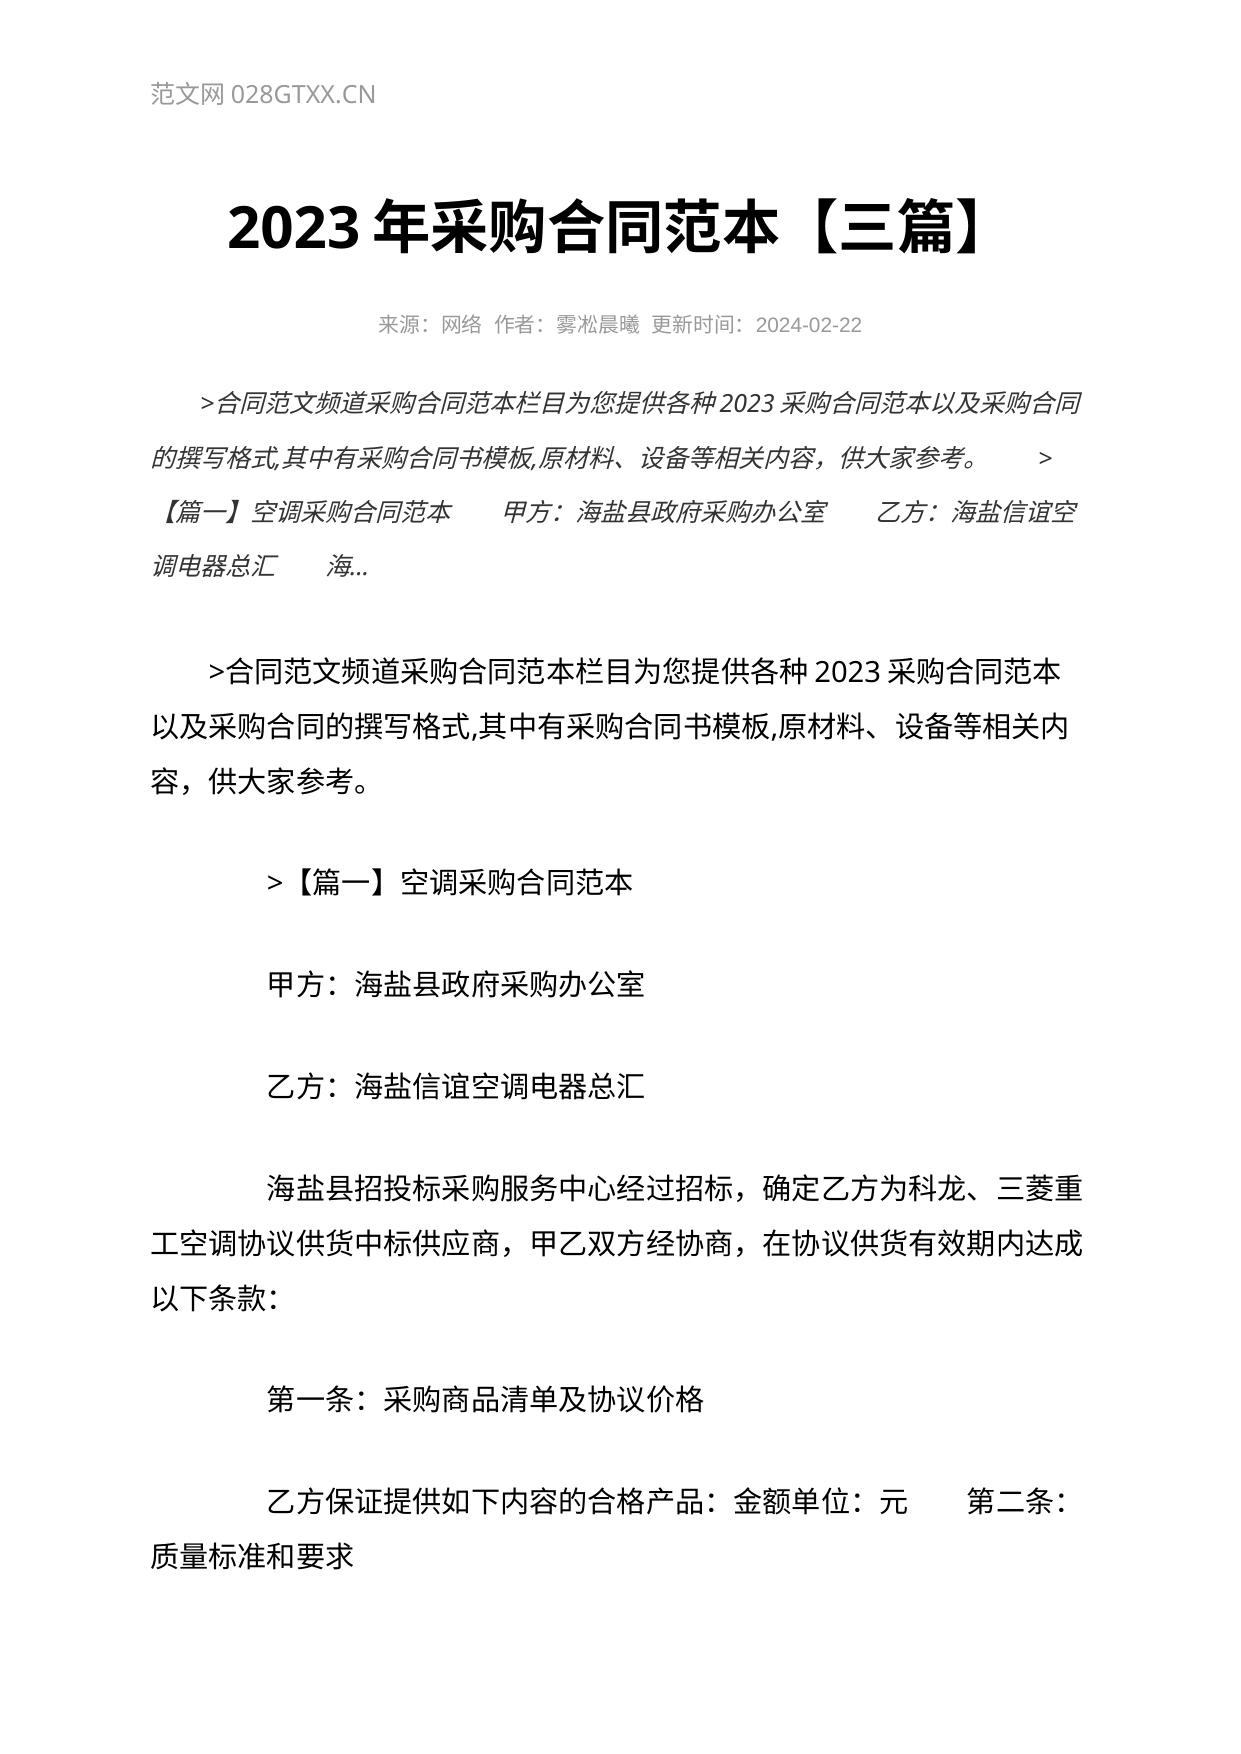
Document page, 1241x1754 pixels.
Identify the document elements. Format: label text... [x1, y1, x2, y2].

text >合同范文频道采购合同范本栏目为您提供各种2023采购合同范本以及采购合同的撰写格式,其中有采购合同书模板,原材料、设备等相关内容，供大家参考。 [150, 648, 1090, 800]
subtitle 2023年采购合同范本【三篇】 [150, 181, 1090, 266]
text >合同范文频道采购合同范本栏目为您提供各种2023采购合同范本以及采购合同的撰写格式,其中有采购合同书模板,原材料、设备等相关内容，供大家参考。 >【篇一】空调采购合同范本 甲方：海盐县政府采购办公室 乙方：海盐信谊空调电器总汇 海... [150, 384, 1090, 583]
text 来源：网络 作者：雾凇晨曦 更新时间：2024-02-22 [150, 313, 1090, 337]
text >【篇一】空调采购合同范本 [150, 860, 1090, 902]
text 乙方：海盐信谊空调电器总汇 [150, 1064, 1090, 1106]
text 乙方保证提供如下内容的合格产品：金额单位：元 第二条：质量标准和要求 [150, 1479, 1090, 1576]
text 甲方：海盐县政府采购办公室 [150, 962, 1090, 1004]
text 海盐县招投标采购服务中心经过招标，确定乙方为科龙、三菱重工空调协议供货中标供应商，甲乙双方经协商，在协议供货有效期内达成以下条款： [150, 1165, 1090, 1317]
text 第一条：采购商品清单及协议价格 [150, 1377, 1090, 1419]
